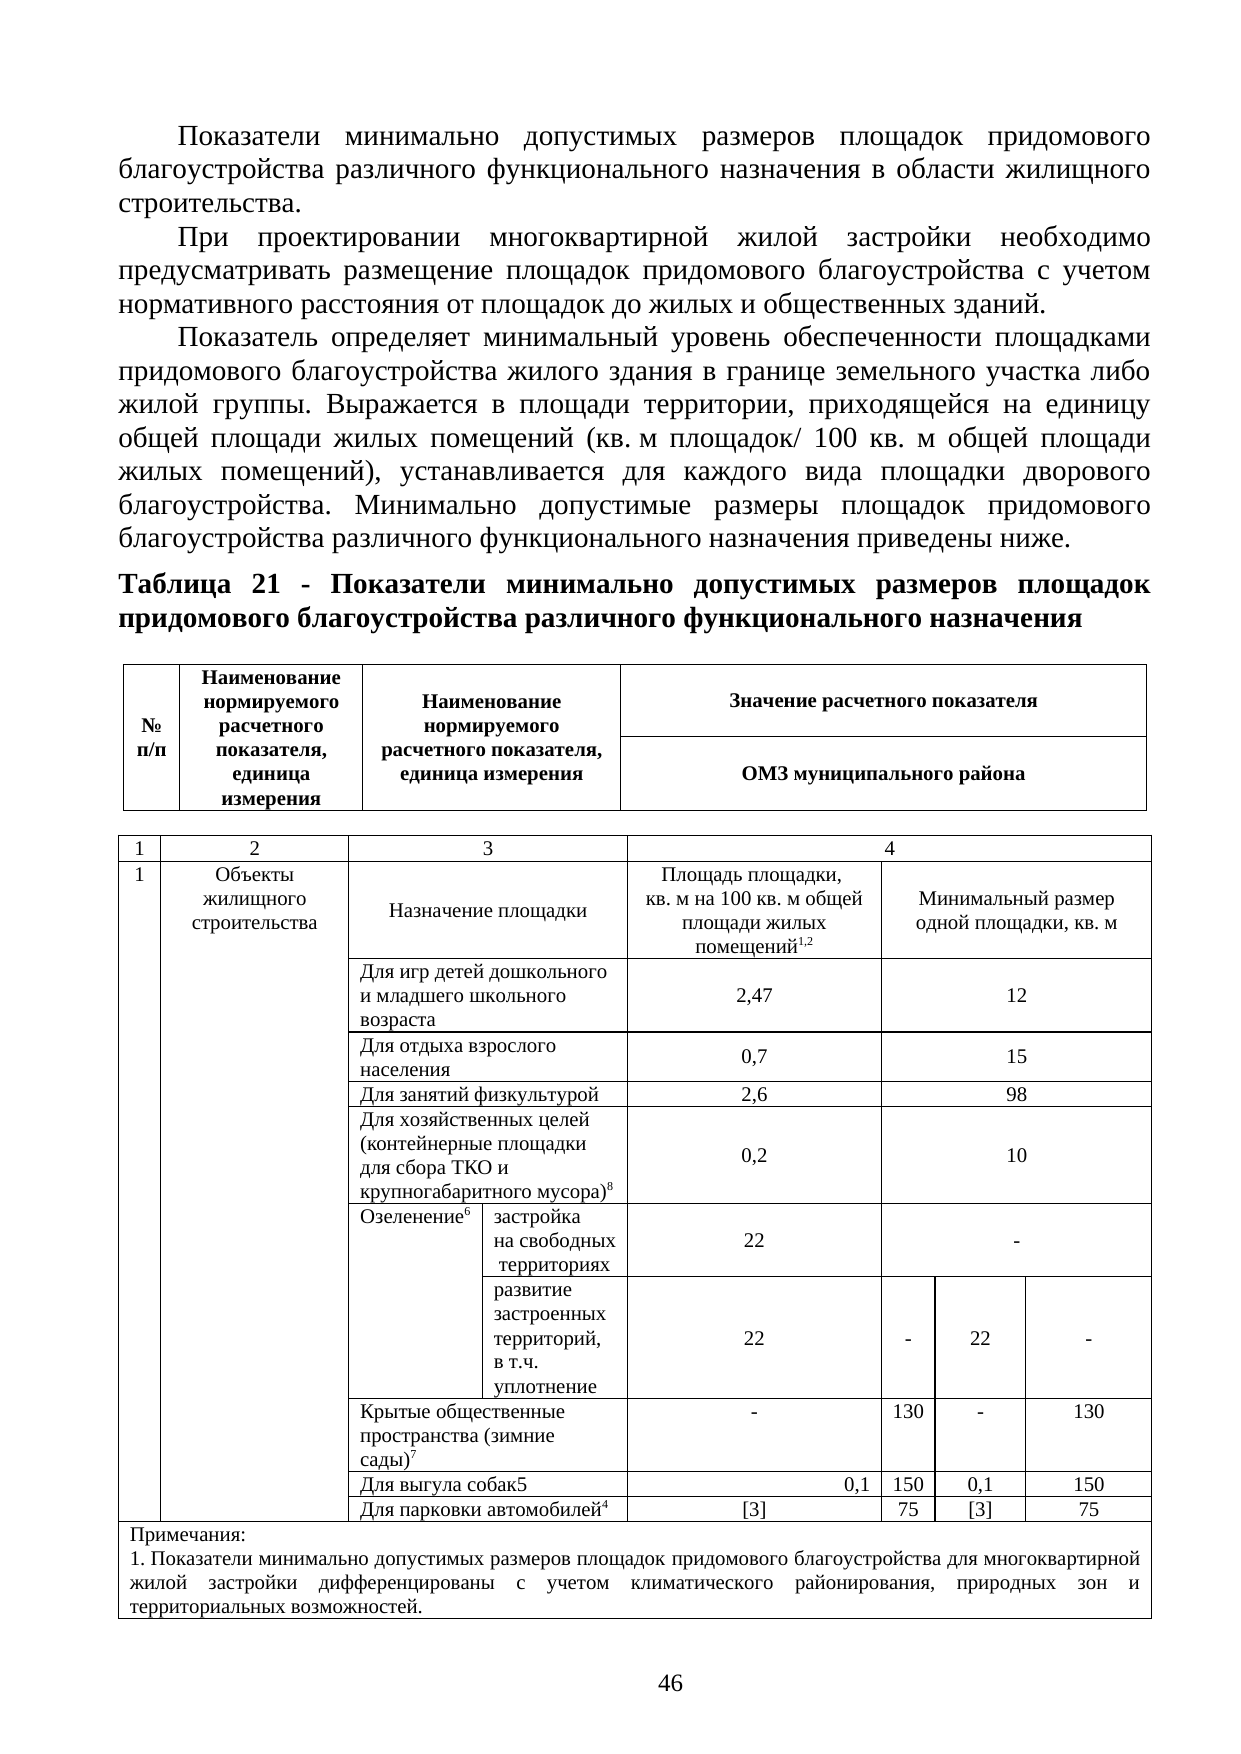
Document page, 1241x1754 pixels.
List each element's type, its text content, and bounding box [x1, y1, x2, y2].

table_cell Площадь площадки, кв. м на 100 кв. м общей площади жилых помещений1,2 [628, 862, 881, 958]
table_cell Для отдыха взрослого населения [349, 1033, 627, 1081]
table_cell 75 [1026, 1497, 1151, 1521]
table_cell 22 [628, 1204, 881, 1276]
table_cell Крытые общественные пространства (зимние сады)7 [349, 1399, 627, 1471]
table_cell развитие застроенных территорий, в т.ч. уплотнение [483, 1277, 627, 1398]
table_cell - [1026, 1277, 1151, 1398]
table_cell 12 [882, 959, 1151, 1031]
text Показатели минимально допустимых размеров площадок придомового благоустройства различного функционального назначения в области жилищного строительства. [118, 118, 1152, 219]
table_cell - [628, 1399, 881, 1471]
table_cell - [882, 1277, 934, 1398]
table_header 2 [161, 836, 348, 861]
table_cell 10 [882, 1107, 1151, 1203]
table_cell Для занятий физкультурой [349, 1082, 627, 1106]
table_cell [119, 1522, 1151, 1618]
table_header Значение расчетного показателя [621, 665, 1146, 736]
table_cell Для выгула собак5 [349, 1472, 627, 1496]
table_cell 22 [628, 1277, 881, 1398]
table_cell застройка на свободных территориях [483, 1204, 627, 1276]
table_cell Минимальный размер одной площадки, кв. м [882, 862, 1151, 958]
table_cell 0,2 [628, 1107, 881, 1203]
table_cell 0,7 [628, 1033, 881, 1081]
table_header 1 [119, 836, 160, 861]
table_cell [3] [628, 1497, 881, 1521]
table_cell 130 [882, 1399, 934, 1471]
table_header Наименование нормируемого расчетного показателя, единица измерения [363, 665, 620, 809]
table_cell 2,47 [628, 959, 881, 1031]
table_header № п/п [124, 665, 179, 809]
table_cell 98 [882, 1082, 1151, 1106]
text При проектировании многоквартирной жилой застройки необходимо предусматривать размещение площадок придомового благоустройства с учетом нормативного расстояния от площадок до жилых и общественных зданий. [118, 219, 1152, 319]
table_cell 2,6 [628, 1082, 881, 1106]
table_cell 0,1 [628, 1472, 881, 1496]
text Таблица 21 - Показатели минимально допустимых размеров площадок придомового благоустройства различного функционального назначения [118, 567, 1152, 634]
table_cell Для парковки автомобилей4 [349, 1497, 627, 1521]
table_cell - [936, 1399, 1025, 1471]
table_cell Для игр детей дошкольного и младшего школьного возраста [349, 959, 627, 1031]
table_header 3 [349, 836, 627, 861]
table_cell Объекты жилищного строительства [161, 862, 348, 1521]
table_cell Для хозяйственных целей (контейнерные площадки для сбора ТКО и крупногабаритного мусора)8 [349, 1107, 627, 1203]
table_header 4 [628, 836, 1151, 861]
table_cell Озеленение6 [349, 1204, 482, 1398]
table_cell [3] [936, 1497, 1025, 1521]
table_header Наименование нормируемого расчетного показателя, единица измерения [180, 665, 362, 809]
table_cell - [882, 1204, 1151, 1276]
table_cell 150 [882, 1472, 934, 1496]
table_cell 75 [882, 1497, 934, 1521]
table_cell 130 [1026, 1399, 1151, 1471]
table_cell 22 [936, 1277, 1025, 1398]
table_cell Назначение площадки [349, 862, 627, 958]
table_cell ОМЗ муниципального района [621, 737, 1146, 809]
table_cell 0,1 [936, 1472, 1025, 1496]
table_cell 15 [882, 1033, 1151, 1081]
text Показатель определяет минимальный уровень обеспеченности площадками придомового благоустройства жилого здания в границе земельного участка либо жилой группы. Выражается в площади территории, приходящейся на единицу общей площади жилых помещений (кв. м площадок/ 100 кв. м общей площади жилых помещений), устанавливается для каждого вида площадки дворового благоустройства. Минимально допустимые размеры площадок придомового благоустройства различного функционального назначения приведены ниже. [118, 319, 1152, 554]
table_cell 150 [1026, 1472, 1151, 1496]
table_cell 1 [119, 862, 160, 1521]
